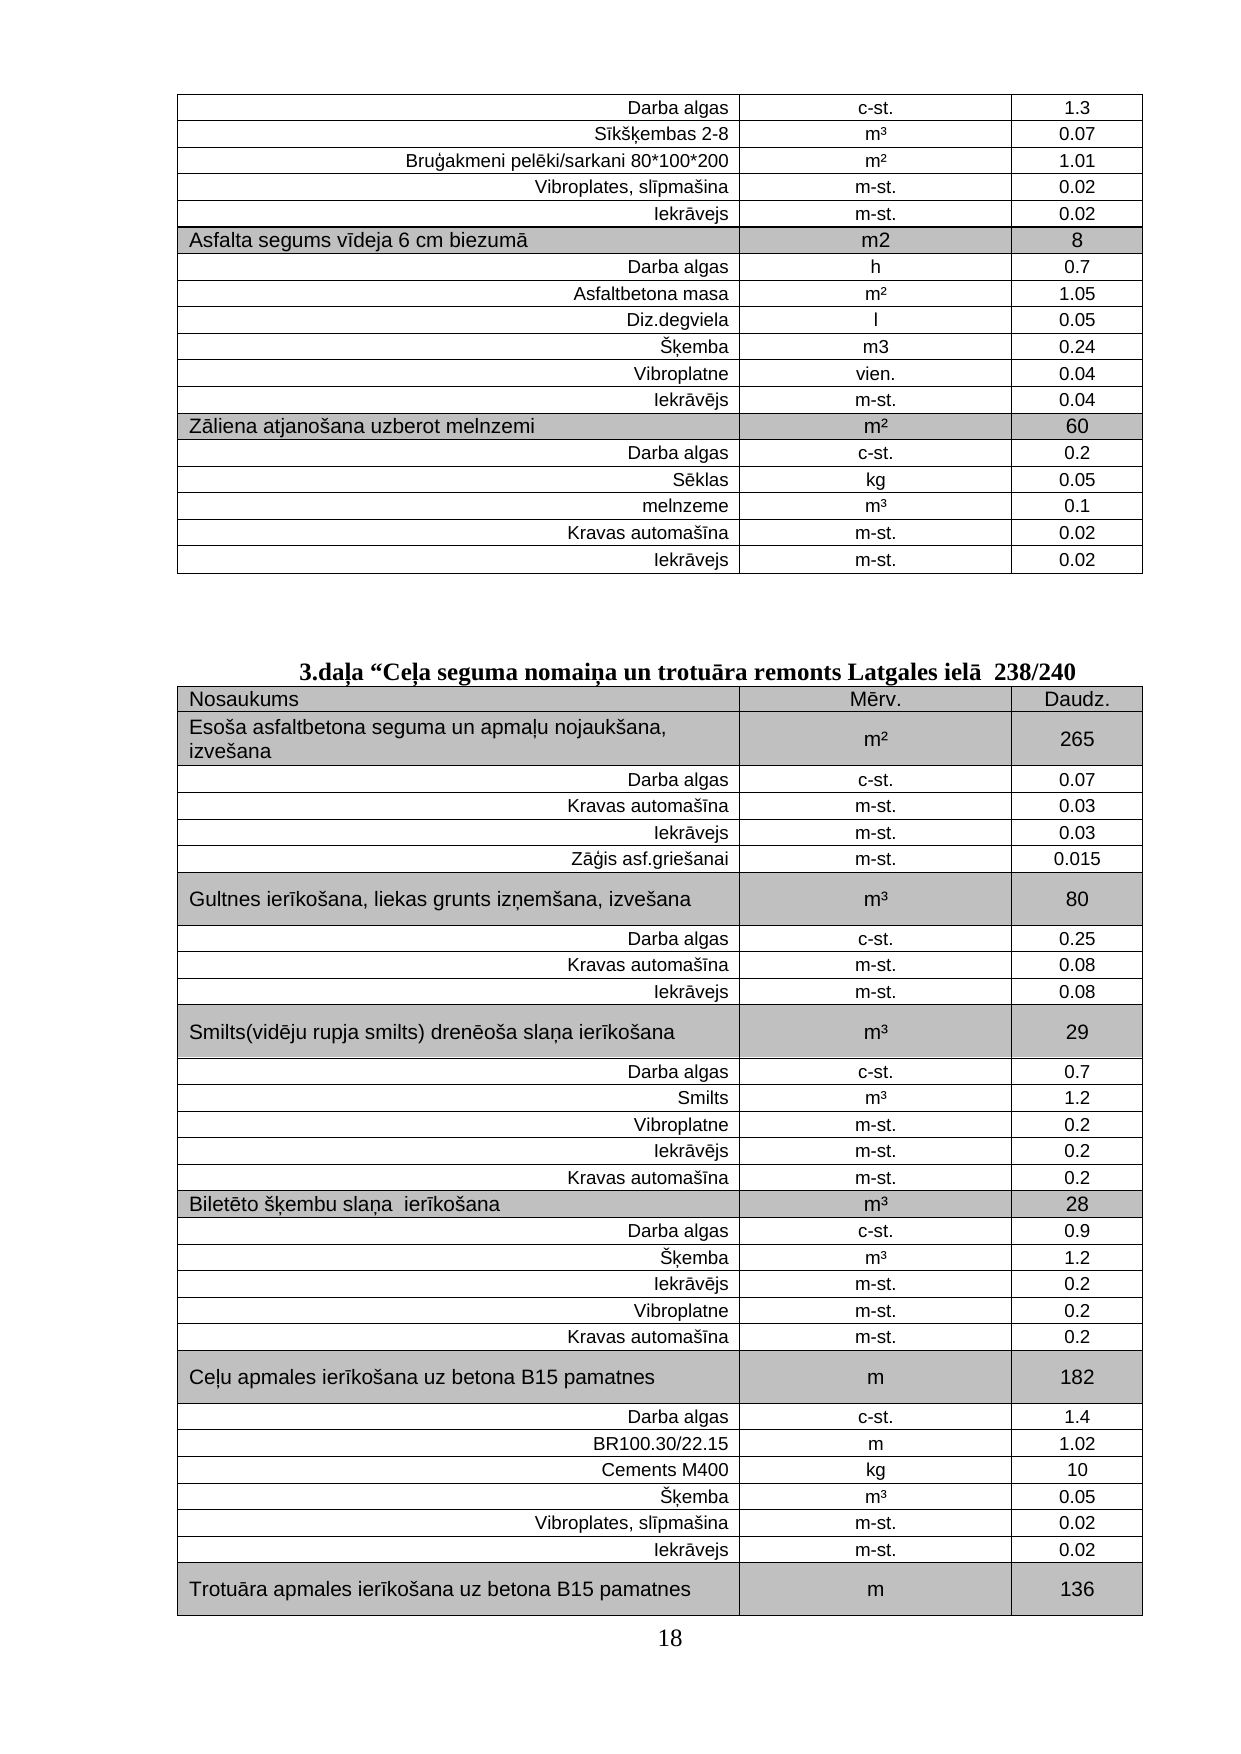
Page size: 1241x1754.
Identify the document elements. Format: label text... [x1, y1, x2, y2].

table_cell 0.07 [1012, 766, 1142, 792]
table_cell 0.05 [1012, 467, 1142, 492]
table_header Daudz. [1012, 687, 1142, 711]
table_cell Vibroplatne [178, 360, 739, 386]
table_cell 0.02 [1012, 1510, 1142, 1536]
table_cell Darba algas [178, 1059, 739, 1084]
table_cell 0.9 [1012, 1218, 1142, 1243]
table_cell c-st. [740, 1059, 1011, 1084]
table_cell m-st. [740, 546, 1011, 573]
table_cell 265 [1012, 712, 1142, 765]
table_cell Zāliena atjanošana uzberot melnzemi [178, 414, 739, 439]
table_cell m2 [740, 228, 1011, 253]
table_cell m³ [740, 873, 1011, 925]
table_cell vien. [740, 360, 1011, 386]
table_cell Darba algas [178, 926, 739, 951]
table_cell BR100.30/22.15 [178, 1430, 739, 1456]
table_cell Bruģakmeni pelēki/sarkani 80*100*200 [178, 148, 739, 173]
table_cell m-st. [740, 1271, 1011, 1297]
table_header Mērv. [740, 687, 1011, 711]
table_cell c-st. [740, 1404, 1011, 1429]
table_cell Iekrāvejs [178, 979, 739, 1004]
table_cell m-st. [740, 1165, 1011, 1190]
table_cell c-st. [740, 440, 1011, 466]
table_cell 0.02 [1012, 520, 1142, 545]
table_cell m-st. [740, 846, 1011, 872]
table_cell 0.02 [1012, 174, 1142, 200]
table_cell kg [740, 467, 1011, 492]
table_cell kg [740, 1457, 1011, 1482]
table_cell m-st. [740, 1324, 1011, 1350]
table_cell 0.2 [1012, 440, 1142, 466]
table_cell 0.2 [1012, 1271, 1142, 1297]
table_cell m³ [740, 1245, 1011, 1270]
table_cell 0.08 [1012, 979, 1142, 1004]
table_cell Smilts [178, 1085, 739, 1111]
table_cell Darba algas [178, 766, 739, 792]
table_cell m-st. [740, 1298, 1011, 1323]
table_cell 0.2 [1012, 1324, 1142, 1350]
table_cell Šķemba [178, 1484, 739, 1509]
table_cell Darba algas [178, 440, 739, 466]
table_cell 10 [1012, 1457, 1142, 1482]
table_cell Zāģis asf.griešanai [178, 846, 739, 872]
table_cell Trotuāra apmales ierīkošana uz betona B15 pamatnes [178, 1563, 739, 1615]
table_cell Vibroplatne [178, 1298, 739, 1323]
table_cell Kravas automašīna [178, 1165, 739, 1190]
table_cell Sēklas [178, 467, 739, 492]
table_cell 8 [1012, 228, 1142, 253]
table_cell Diz.degviela [178, 307, 739, 333]
table_cell 0.04 [1012, 360, 1142, 386]
table_cell Darba algas [178, 95, 739, 120]
table_cell m [740, 1351, 1011, 1403]
table_cell Iekrāvejs [178, 820, 739, 845]
table_cell 0.24 [1012, 334, 1142, 359]
table_cell m-st. [740, 952, 1011, 978]
table_cell Gultnes ierīkošana, liekas grunts izņemšana, izvešana [178, 873, 739, 925]
table_cell m-st. [740, 520, 1011, 545]
table_cell Kravas automašīna [178, 520, 739, 545]
table_cell m² [740, 281, 1011, 306]
table_cell 1.2 [1012, 1085, 1142, 1111]
table_cell Biletēto šķembu slaņa ierīkošana [178, 1191, 739, 1217]
table_cell Šķemba [178, 1245, 739, 1270]
table_cell Asfalta segums vīdeja 6 cm biezumā [178, 228, 739, 253]
table_cell m-st. [740, 793, 1011, 818]
table_cell 1.2 [1012, 1245, 1142, 1270]
table_cell m-st. [740, 1112, 1011, 1137]
table_cell Kravas automašīna [178, 952, 739, 978]
table_cell m-st. [740, 1138, 1011, 1164]
table_cell Vibroplates, slīpmašina [178, 174, 739, 200]
table_cell 1.02 [1012, 1430, 1142, 1456]
table_cell 0.03 [1012, 820, 1142, 845]
table_cell m³ [740, 1005, 1011, 1057]
table_cell m³ [740, 1085, 1011, 1111]
table_cell 0.2 [1012, 1165, 1142, 1190]
table_cell 0.2 [1012, 1112, 1142, 1137]
table_cell c-st. [740, 926, 1011, 951]
table_cell 0.1 [1012, 493, 1142, 519]
table_cell Vibroplates, slīpmašina [178, 1510, 739, 1536]
table_cell m [740, 1430, 1011, 1456]
table_cell m-st. [740, 387, 1011, 412]
table_cell m-st. [740, 820, 1011, 845]
table_cell 80 [1012, 873, 1142, 925]
table_cell 1.05 [1012, 281, 1142, 306]
table_cell 0.2 [1012, 1138, 1142, 1164]
table_cell 0.25 [1012, 926, 1142, 951]
table_cell 0.02 [1012, 1537, 1142, 1562]
table_cell 0.02 [1012, 546, 1142, 573]
table_cell m³ [740, 1484, 1011, 1509]
table_cell Darba algas [178, 1404, 739, 1429]
table_cell 0.7 [1012, 254, 1142, 279]
table_cell m-st. [740, 1537, 1011, 1562]
table_cell Cements M400 [178, 1457, 739, 1482]
table_cell Kravas automašīna [178, 1324, 739, 1350]
table_cell c-st. [740, 766, 1011, 792]
table_cell m² [740, 712, 1011, 765]
table_cell m³ [740, 121, 1011, 147]
table_cell Kravas automašīna [178, 793, 739, 818]
table_cell 0.04 [1012, 387, 1142, 412]
table_cell m [740, 1563, 1011, 1615]
table_cell Ceļu apmales ierīkošana uz betona B15 pamatnes [178, 1351, 739, 1403]
table_cell m-st. [740, 979, 1011, 1004]
table_cell m³ [740, 1191, 1011, 1217]
table_cell 0.015 [1012, 846, 1142, 872]
table_cell 1.3 [1012, 95, 1142, 120]
table_cell Iekrāvejs [178, 1537, 739, 1562]
table_cell 0.02 [1012, 201, 1142, 226]
table_cell Esoša asfaltbetona seguma un apmaļu nojaukšana, izvešana [178, 712, 739, 765]
table_cell Iekrāvējs [178, 1271, 739, 1297]
table_cell h [740, 254, 1011, 279]
table_cell Iekrāvējs [178, 387, 739, 412]
table_cell Iekrāvejs [178, 546, 739, 573]
table_cell Darba algas [178, 1218, 739, 1243]
table_cell Darba algas [178, 254, 739, 279]
table_cell m3 [740, 334, 1011, 359]
table_cell 28 [1012, 1191, 1142, 1217]
table_cell Asfaltbetona masa [178, 281, 739, 306]
table_cell m² [740, 148, 1011, 173]
table_cell m-st. [740, 1510, 1011, 1536]
table_cell 0.2 [1012, 1298, 1142, 1323]
table_cell Smilts(vidēju rupja smilts) drenēoša slaņa ierīkošana [178, 1005, 739, 1057]
table_cell 1.4 [1012, 1404, 1142, 1429]
table_cell 0.07 [1012, 121, 1142, 147]
table_cell m² [740, 414, 1011, 439]
table_cell Sīkšķembas 2-8 [178, 121, 739, 147]
table_cell Iekrāvejs [178, 201, 739, 226]
table_cell 0.05 [1012, 1484, 1142, 1509]
table_cell 60 [1012, 414, 1142, 439]
table_cell Iekrāvējs [178, 1138, 739, 1164]
table_header Nosaukums [178, 687, 739, 711]
table_cell m-st. [740, 174, 1011, 200]
table_cell Šķemba [178, 334, 739, 359]
table_cell 136 [1012, 1563, 1142, 1615]
table_cell 0.05 [1012, 307, 1142, 333]
list 3.daļa “Ceļa seguma nomaiņa un trotuāra remonts Latgales ielā 238/240 [299, 657, 1162, 686]
table_cell m-st. [740, 201, 1011, 226]
table_cell Vibroplatne [178, 1112, 739, 1137]
table_cell l [740, 307, 1011, 333]
table_cell 0.7 [1012, 1059, 1142, 1084]
table_cell 0.03 [1012, 793, 1142, 818]
table_cell melnzeme [178, 493, 739, 519]
table_cell c-st. [740, 1218, 1011, 1243]
table_cell 1.01 [1012, 148, 1142, 173]
table_cell 182 [1012, 1351, 1142, 1403]
table_cell c-st. [740, 95, 1011, 120]
table_cell m³ [740, 493, 1011, 519]
table_cell 0.08 [1012, 952, 1142, 978]
table_cell 29 [1012, 1005, 1142, 1057]
